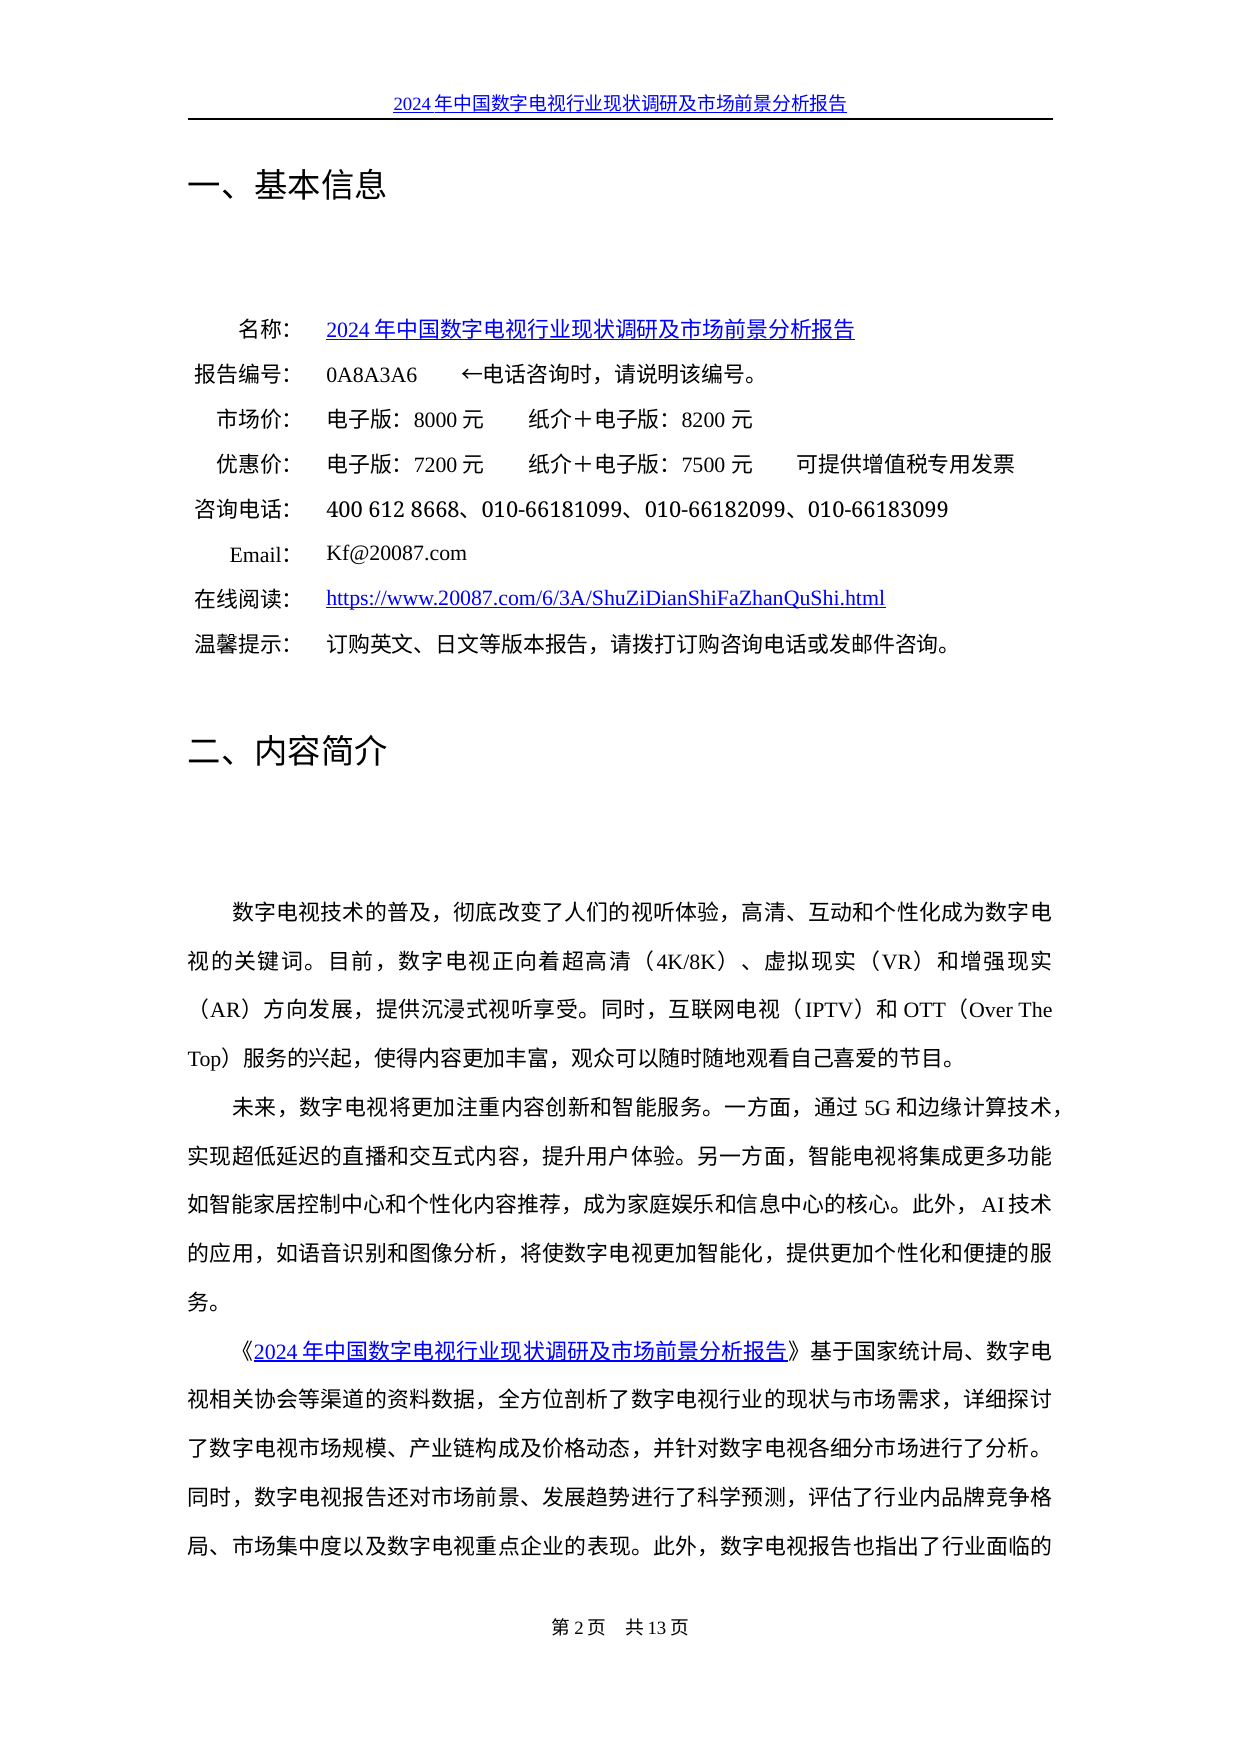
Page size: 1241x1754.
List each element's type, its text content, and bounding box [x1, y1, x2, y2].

table_cell 0A8A3A6 ←电话咨询时，请说明该编号。 [315, 357, 1073, 402]
table_cell 优惠价： [167, 447, 315, 492]
table_header 2024年中国数字电视行业现状调研及市场前景分析报告 [315, 312, 1073, 357]
table_cell 市场价： [167, 402, 315, 447]
table_cell 报告编号： [167, 357, 315, 402]
title 一、基本信息 [187, 150, 1053, 215]
table_cell 温馨提示： [167, 627, 315, 672]
table_cell 电子版：7200 元 纸介＋电子版：7500 元 可提供增值税专用发票 [315, 447, 1073, 492]
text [187, 894, 1053, 1561]
table_cell Kf@20087.com [315, 537, 1073, 582]
table_cell 咨询电话： [167, 492, 315, 537]
table_header 名称： [167, 312, 315, 357]
table_cell 电子版：8000 元 纸介＋电子版：8200 元 [315, 402, 1073, 447]
table_cell 在线阅读： [167, 582, 315, 627]
table_cell 订购英文、日文等版本报告，请拨打订购咨询电话或发邮件咨询。 [315, 627, 1073, 672]
table_cell Email： [167, 537, 315, 582]
table_cell 400 612 8668、010-66181099、010-66182099、010-66183099 [315, 492, 1073, 537]
title 二、内容简介 [187, 717, 1053, 782]
table_cell [315, 582, 1073, 627]
